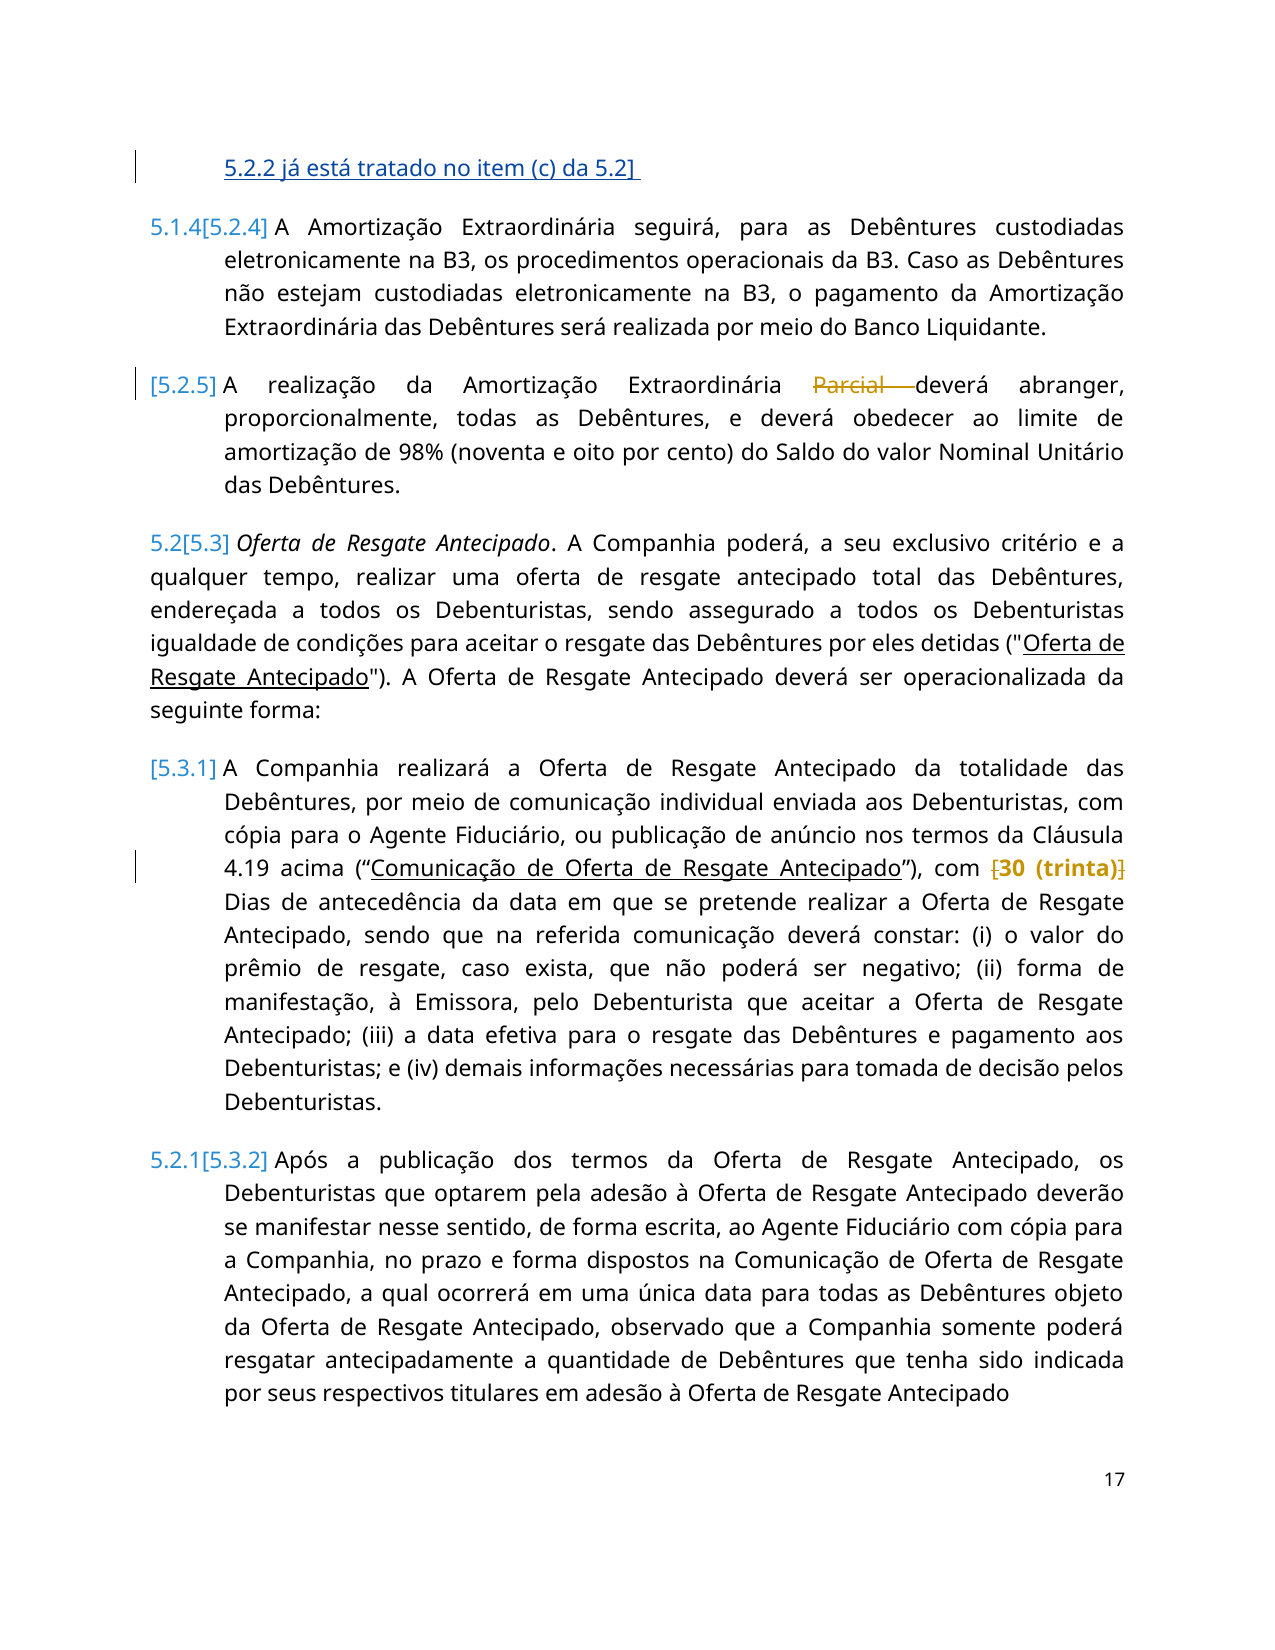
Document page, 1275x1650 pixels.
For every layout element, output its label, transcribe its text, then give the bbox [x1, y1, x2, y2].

list A Companhia realizará a Oferta de Resgate Antecipado da totalidade das Debêntures, por meio de comunicação individual enviada aos Debenturistas, com cópia para o Agente Fiduciário, ou publicação de anúncio nos termos da Cláusula 4.19 acima (“Comunicação de Oferta de Resgate Antecipado”), com 30 (trinta) Dias de antecedência da data em que se pretende realizar a Oferta de Resgate Antecipado, sendo que na referida comunicação deverá constar: (i) o valor do prêmio de resgate, caso exista, que não poderá ser negativo; (ii) forma de manifestação, à Emissora, pelo Debenturista que aceitar a Oferta de Resgate Antecipado; (iii) a data efetiva para o resgate das Debêntures e pagamento aos Debenturistas; e (iv) demais informações necessárias para tomada de decisão pelos Debenturistas. [150, 750, 1125, 1117]
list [150, 150, 1125, 183]
list Oferta de Resgate Antecipado. A Companhia poderá, a seu exclusivo critério e a qualquer tempo, realizar uma oferta de resgate antecipado total das Debêntures, endereçada a todos os Debenturistas, sendo assegurado a todos os Debenturistas igualdade de condições para aceitar o resgate das Debêntures por eles detidas ("Oferta de Resgate Antecipado"). A Oferta de Resgate Antecipado deverá ser operacionalizada da seguinte forma: [150, 525, 1125, 725]
list A Amortização Extraordinária seguirá, para as Debêntures custodiadas eletronicamente na B3, os procedimentos operacionais da B3. Caso as Debêntures não estejam custodiadas eletronicamente na B3, o pagamento da Amortização Extraordinária das Debêntures será realizada por meio do Banco Liquidante. [150, 208, 1125, 342]
list A realização da Amortização Extraordinária deverá abranger, proporcionalmente, todas as Debêntures, e deverá obedecer ao limite de amortização de 98% (noventa e oito por cento) do Saldo do valor Nominal Unitário das Debêntures. [150, 367, 1125, 500]
list Após a publicação dos termos da Oferta de Resgate Antecipado, os Debenturistas que optarem pela adesão à Oferta de Resgate Antecipado deverão se manifestar nesse sentido, de forma escrita, ao Agente Fiduciário com cópia para a Companhia, no prazo e forma dispostos na Comunicação de Oferta de Resgate Antecipado, a qual ocorrerá em uma única data para todas as Debêntures objeto da Oferta de Resgate Antecipado, observado que a Companhia somente poderá resgatar antecipadamente a quantidade de Debêntures que tenha sido indicada por seus respectivos titulares em adesão à Oferta de Resgate Antecipado [150, 1142, 1125, 1408]
